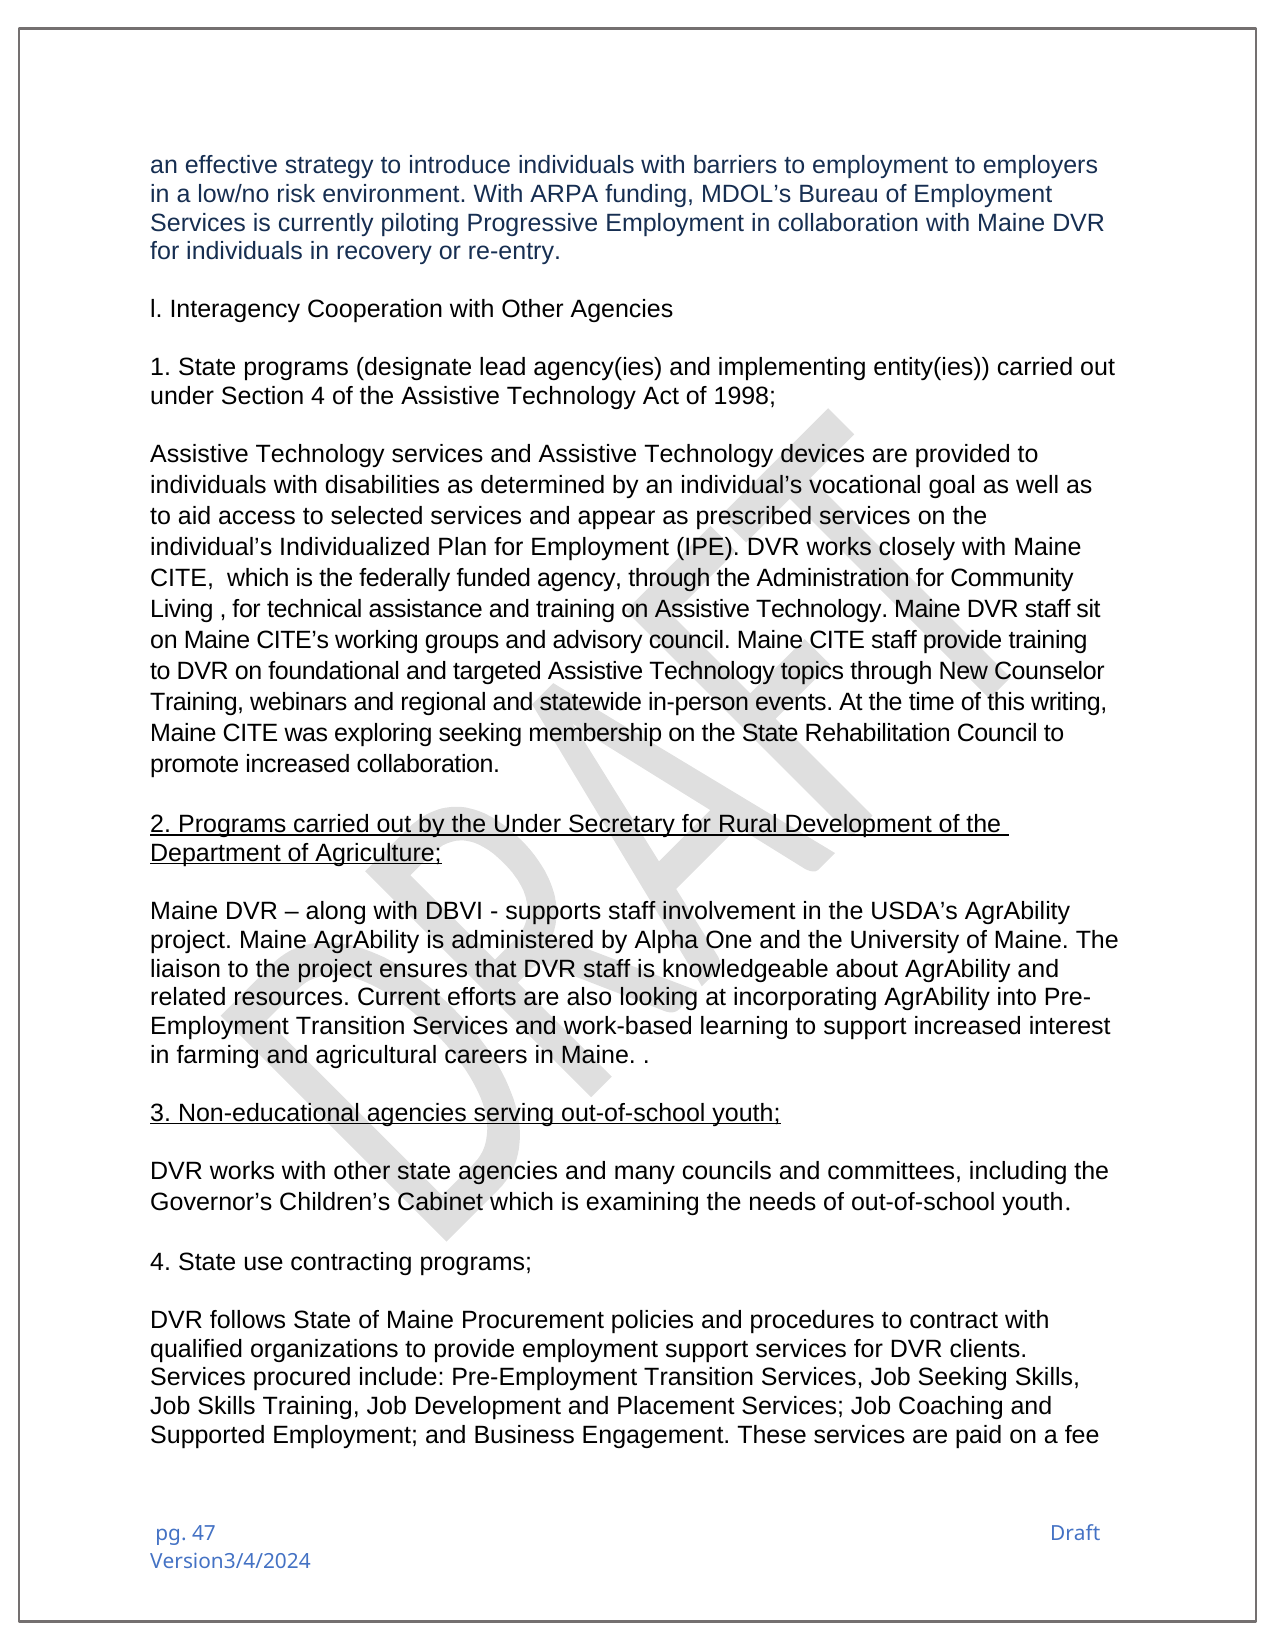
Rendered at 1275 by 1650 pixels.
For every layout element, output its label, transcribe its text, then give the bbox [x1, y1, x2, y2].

text l. Interagency Cooperation with Other Agencies [150, 294, 1125, 323]
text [150, 1305, 1125, 1449]
text Assistive Technology services and Assistive Technology devices are provided to individuals with disabilities as determined by an individual’s vocational goal as well as to aid access to selected services and appear as prescribed services on the individual’s Individualized Plan for Employment (IPE). DVR works closely with Maine CITE, which is the federally funded agency, through the Administration for Community Living , for technical assistance and training on Assistive Technology. Maine DVR staff sit on Maine CITE’s working groups and advisory council. Maine CITE staff provide training to DVR on foundational and targeted Assistive Technology topics through New Counselor Training, webinars and regional and statewide in-person events. At the time of this writing, Maine CITE was exploring seeking membership on the State Rehabilitation Council to promote increased collaboration. [150, 439, 1112, 778]
text 1. State programs (designate lead agency(ies) and implementing entity(ies)) carried out under Section 4 of the Assistive Technology Act of 1998; [150, 352, 1125, 409]
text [150, 150, 1125, 265]
text 3. Non-educational agencies serving out-of-school youth; [150, 1098, 1125, 1126]
text DVR works with other state agencies and many councils and committees, including the Governor’s Children’s Cabinet which is examining the needs of out-of-school youth. [150, 1156, 1125, 1216]
text 4. State use contracting programs; [150, 1247, 1125, 1276]
text Maine DVR – along with DBVI - supports staff involvement in the USDA’s AgrAbility project. Maine AgrAbility is administered by Alpha One and the University of Maine. The liaison to the project ensures that DVR staff is knowledgeable about AgrAbility and related resources. Current efforts are also looking at incorporating AgrAbility into Pre-Employment Transition Services and work-based learning to support increased interest in farming and agricultural careers in Maine. . [150, 896, 1125, 1068]
text 2. Programs carried out by the Under Secretary for Rural Development of the Department of Agriculture; [150, 809, 1125, 867]
